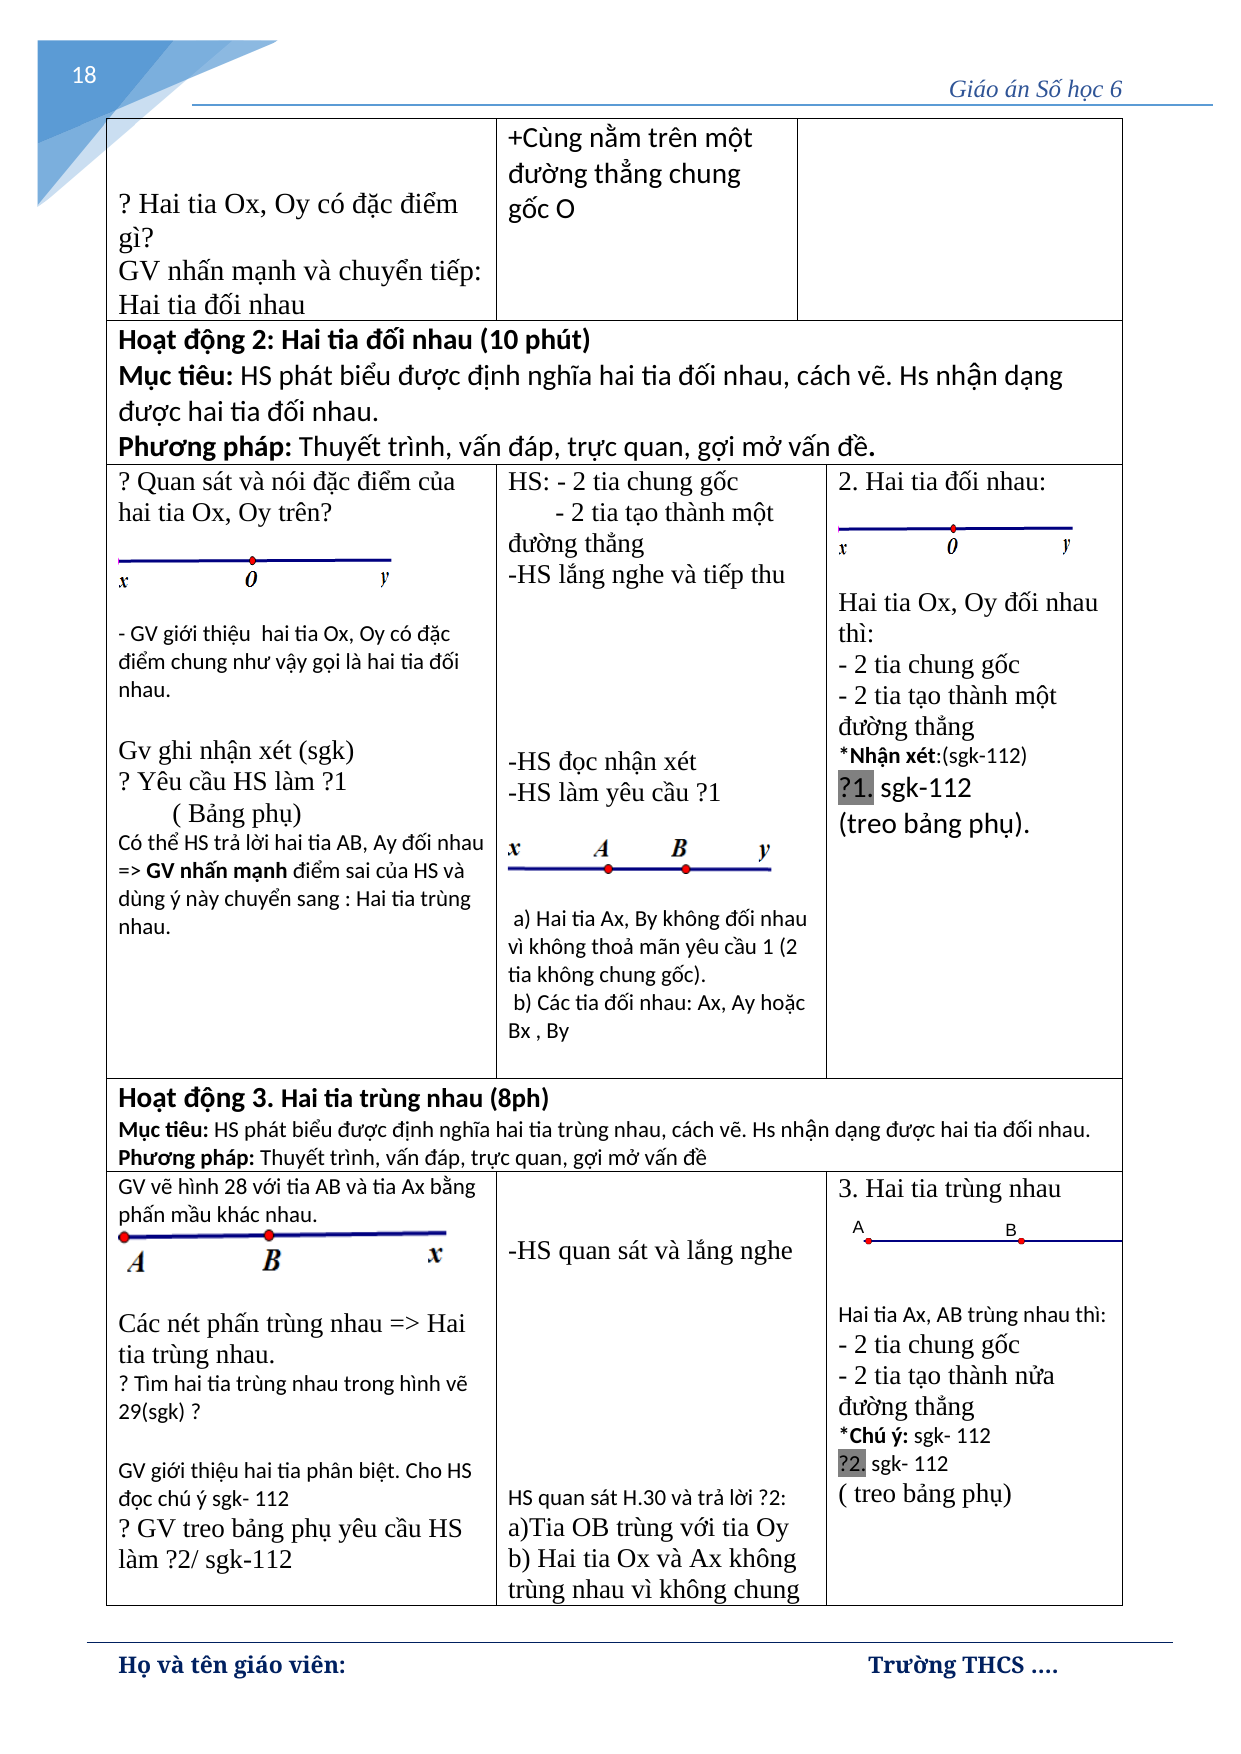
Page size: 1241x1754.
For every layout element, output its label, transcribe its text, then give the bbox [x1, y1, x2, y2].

table_cell ? Quan sát và nói đặc điểm của hai tia Ox, Oy trên? - GV giới thiệu hai tia Ox, Oy có đặc điểm chung như vậy gọi là hai tia đối nhau. Gv ghi nhận xét (sgk) ? Yêu cầu HS làm ?1 ( Bảng phụ) Có thể HS trả lời hai tia AB, Ay đối nhau => GV nhấn mạnh điểm sai của HS và dùng ý này chuyển sang : Hai tia trùng nhau. [107, 465, 496, 1078]
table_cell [107, 1172, 496, 1605]
picture [37, 40, 279, 209]
table_cell Hoạt động 2: Hai tia đối nhau (10 phút) Mục tiêu: HS phát biểu được định nghĩa hai tia đối nhau, cách vẽ. Hs nhận dạng được hai tia đối nhau. Phương pháp: Thuyết trình, vấn đáp, trực quan, gợi mở vấn đề. [107, 321, 1122, 464]
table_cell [497, 1172, 826, 1605]
picture [838, 496, 1073, 555]
picture [118, 527, 392, 588]
table_cell Hoạt động 3. Hai tia trùng nhau (8ph) Mục tiêu: HS phát biểu được định nghĩa hai tia trùng nhau, cách vẽ. Hs nhận dạng được hai tia đối nhau. Phương pháp: Thuyết trình, vấn đáp, trực quan, gợi mở vấn đề [107, 1079, 1122, 1171]
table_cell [798, 119, 1122, 320]
table_cell 2. Hai tia đối nhau: Hai tia Ox, Oy đối nhau thì: - 2 tia chung gốc - 2 tia tạo thành một đường thẳng *Nhận xét:(sgk-112) ?1. sgk-112 (treo bảng phụ). [827, 465, 1122, 1078]
picture [118, 1227, 447, 1276]
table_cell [497, 119, 797, 320]
picture [507, 838, 772, 874]
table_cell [827, 1172, 1122, 1605]
table_cell HS: - 2 tia chung gốc - 2 tia tạo thành một đường thẳng -HS lắng nghe và tiếp thu -HS đọc nhận xét -HS làm yêu cầu ?1 a) Hai tia Ax, By không đối nhau vì không thoả mãn yêu cầu 1 (2 tia không chung gốc). b) Các tia đối nhau: Ax, Ay hoặc Bx , By [497, 465, 826, 1078]
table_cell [107, 119, 496, 320]
